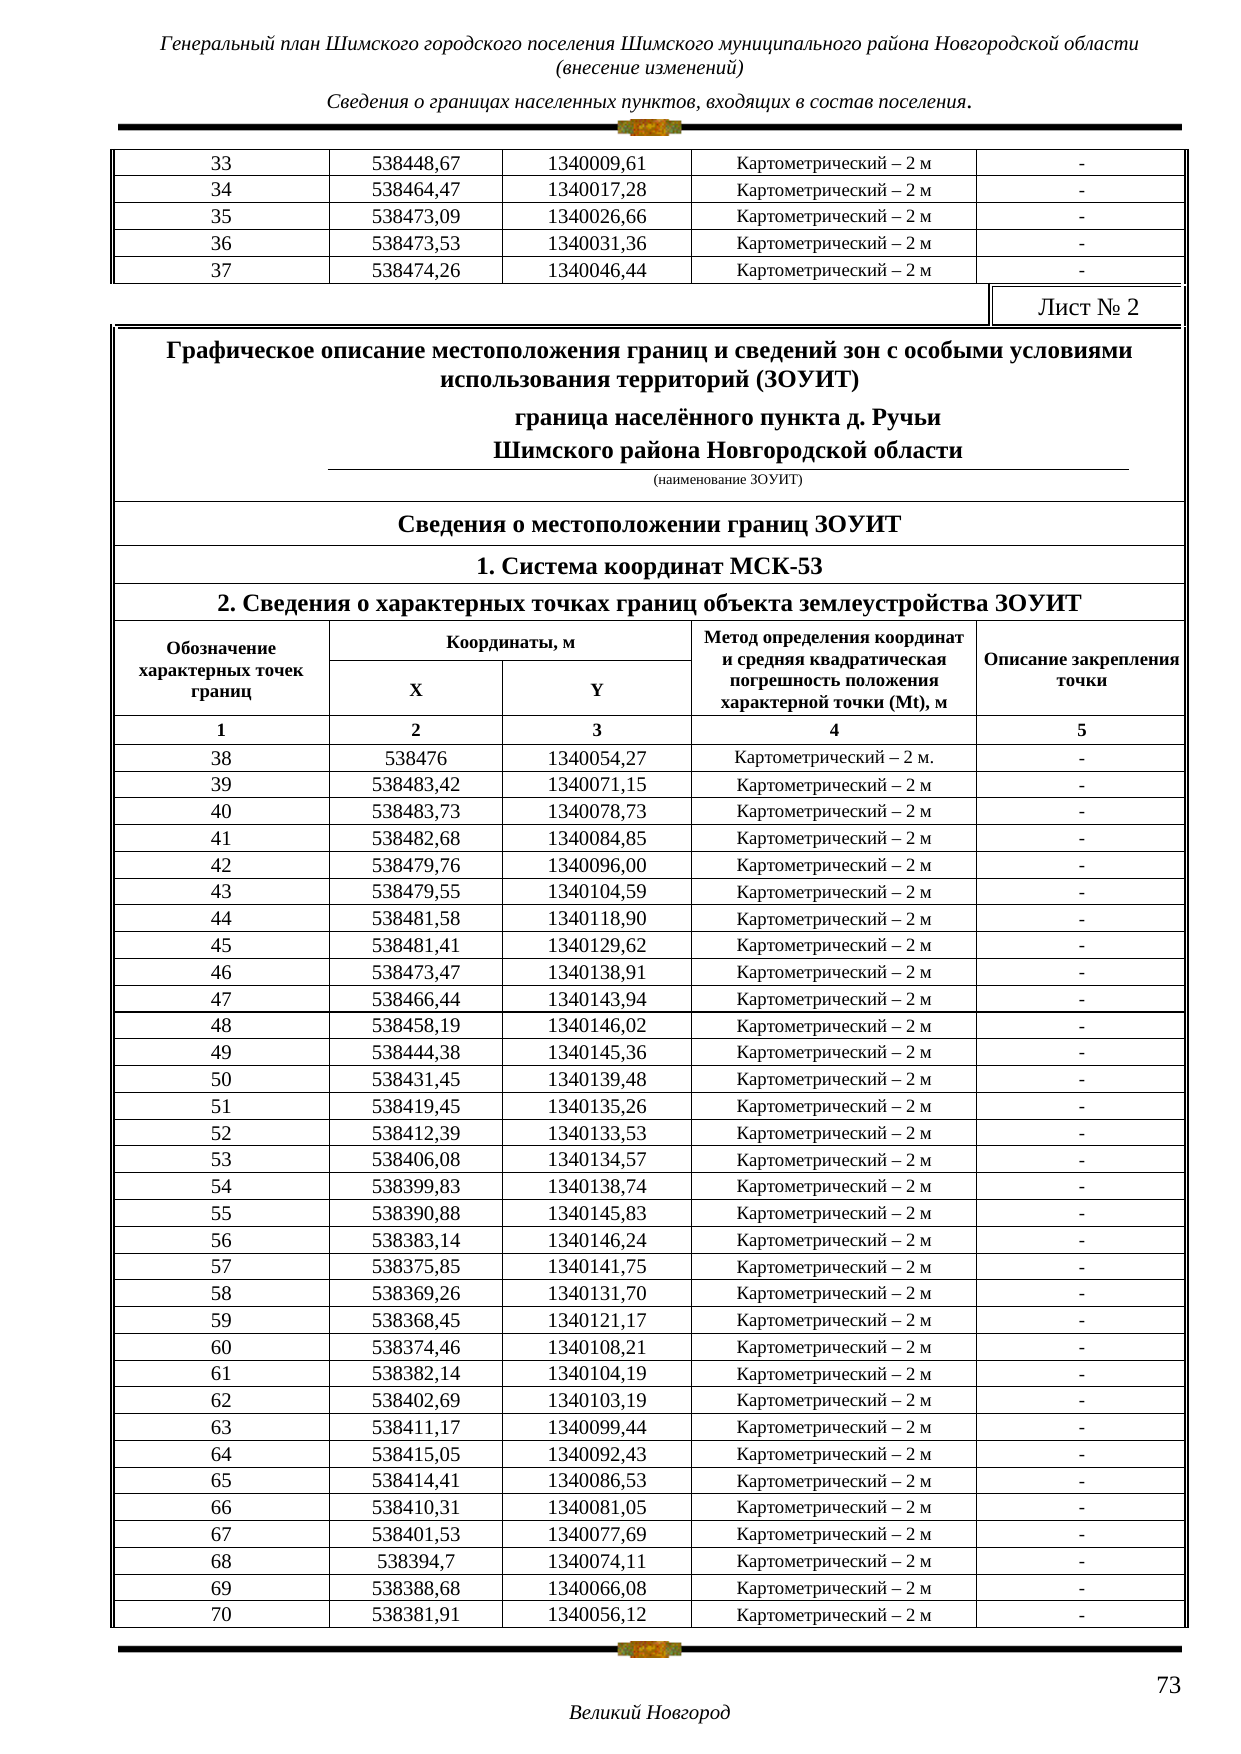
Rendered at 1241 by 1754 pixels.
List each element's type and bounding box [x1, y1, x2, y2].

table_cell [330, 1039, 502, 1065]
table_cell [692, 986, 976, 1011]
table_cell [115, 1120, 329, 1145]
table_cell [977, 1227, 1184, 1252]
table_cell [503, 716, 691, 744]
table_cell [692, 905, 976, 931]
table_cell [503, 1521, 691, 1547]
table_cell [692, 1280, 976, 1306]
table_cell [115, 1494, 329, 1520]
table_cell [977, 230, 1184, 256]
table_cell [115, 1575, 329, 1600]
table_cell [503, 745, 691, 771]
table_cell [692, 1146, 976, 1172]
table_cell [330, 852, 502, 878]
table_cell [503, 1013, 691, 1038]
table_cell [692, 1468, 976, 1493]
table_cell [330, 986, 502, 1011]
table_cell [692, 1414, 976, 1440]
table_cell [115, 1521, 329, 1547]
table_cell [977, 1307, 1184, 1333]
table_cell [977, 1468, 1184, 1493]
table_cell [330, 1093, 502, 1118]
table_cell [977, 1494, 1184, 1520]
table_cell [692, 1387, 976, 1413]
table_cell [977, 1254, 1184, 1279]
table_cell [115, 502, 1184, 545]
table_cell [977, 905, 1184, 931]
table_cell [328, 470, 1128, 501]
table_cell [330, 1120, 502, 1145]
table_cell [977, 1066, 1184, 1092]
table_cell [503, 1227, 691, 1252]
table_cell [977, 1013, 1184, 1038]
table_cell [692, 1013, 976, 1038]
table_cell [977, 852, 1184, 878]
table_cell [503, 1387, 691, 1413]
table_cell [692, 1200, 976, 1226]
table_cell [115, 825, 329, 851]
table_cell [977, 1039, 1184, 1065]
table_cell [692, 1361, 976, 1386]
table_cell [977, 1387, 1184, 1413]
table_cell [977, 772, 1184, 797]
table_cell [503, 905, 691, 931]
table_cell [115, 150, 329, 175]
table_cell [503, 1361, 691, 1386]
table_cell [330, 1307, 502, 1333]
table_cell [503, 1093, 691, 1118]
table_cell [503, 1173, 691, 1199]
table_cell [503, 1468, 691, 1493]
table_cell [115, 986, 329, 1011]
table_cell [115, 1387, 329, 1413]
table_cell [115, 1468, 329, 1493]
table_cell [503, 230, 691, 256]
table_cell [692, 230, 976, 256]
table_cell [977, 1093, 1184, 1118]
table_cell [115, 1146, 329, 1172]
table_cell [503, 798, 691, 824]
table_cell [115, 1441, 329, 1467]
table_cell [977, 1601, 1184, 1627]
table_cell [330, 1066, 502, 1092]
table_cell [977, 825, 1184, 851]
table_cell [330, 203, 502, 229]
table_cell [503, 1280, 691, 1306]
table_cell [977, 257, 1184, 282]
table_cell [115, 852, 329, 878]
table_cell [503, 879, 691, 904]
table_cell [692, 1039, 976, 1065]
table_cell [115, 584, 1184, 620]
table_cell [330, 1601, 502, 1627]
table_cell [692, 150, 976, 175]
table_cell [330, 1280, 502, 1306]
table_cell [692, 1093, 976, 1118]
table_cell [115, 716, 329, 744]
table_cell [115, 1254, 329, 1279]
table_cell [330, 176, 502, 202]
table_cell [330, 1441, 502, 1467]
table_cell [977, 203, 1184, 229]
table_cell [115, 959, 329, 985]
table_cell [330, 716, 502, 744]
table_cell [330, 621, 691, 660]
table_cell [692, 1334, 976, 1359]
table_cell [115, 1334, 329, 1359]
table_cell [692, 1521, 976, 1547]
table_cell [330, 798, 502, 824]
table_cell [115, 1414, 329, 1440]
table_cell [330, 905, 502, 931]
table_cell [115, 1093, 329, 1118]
picture [118, 119, 1182, 136]
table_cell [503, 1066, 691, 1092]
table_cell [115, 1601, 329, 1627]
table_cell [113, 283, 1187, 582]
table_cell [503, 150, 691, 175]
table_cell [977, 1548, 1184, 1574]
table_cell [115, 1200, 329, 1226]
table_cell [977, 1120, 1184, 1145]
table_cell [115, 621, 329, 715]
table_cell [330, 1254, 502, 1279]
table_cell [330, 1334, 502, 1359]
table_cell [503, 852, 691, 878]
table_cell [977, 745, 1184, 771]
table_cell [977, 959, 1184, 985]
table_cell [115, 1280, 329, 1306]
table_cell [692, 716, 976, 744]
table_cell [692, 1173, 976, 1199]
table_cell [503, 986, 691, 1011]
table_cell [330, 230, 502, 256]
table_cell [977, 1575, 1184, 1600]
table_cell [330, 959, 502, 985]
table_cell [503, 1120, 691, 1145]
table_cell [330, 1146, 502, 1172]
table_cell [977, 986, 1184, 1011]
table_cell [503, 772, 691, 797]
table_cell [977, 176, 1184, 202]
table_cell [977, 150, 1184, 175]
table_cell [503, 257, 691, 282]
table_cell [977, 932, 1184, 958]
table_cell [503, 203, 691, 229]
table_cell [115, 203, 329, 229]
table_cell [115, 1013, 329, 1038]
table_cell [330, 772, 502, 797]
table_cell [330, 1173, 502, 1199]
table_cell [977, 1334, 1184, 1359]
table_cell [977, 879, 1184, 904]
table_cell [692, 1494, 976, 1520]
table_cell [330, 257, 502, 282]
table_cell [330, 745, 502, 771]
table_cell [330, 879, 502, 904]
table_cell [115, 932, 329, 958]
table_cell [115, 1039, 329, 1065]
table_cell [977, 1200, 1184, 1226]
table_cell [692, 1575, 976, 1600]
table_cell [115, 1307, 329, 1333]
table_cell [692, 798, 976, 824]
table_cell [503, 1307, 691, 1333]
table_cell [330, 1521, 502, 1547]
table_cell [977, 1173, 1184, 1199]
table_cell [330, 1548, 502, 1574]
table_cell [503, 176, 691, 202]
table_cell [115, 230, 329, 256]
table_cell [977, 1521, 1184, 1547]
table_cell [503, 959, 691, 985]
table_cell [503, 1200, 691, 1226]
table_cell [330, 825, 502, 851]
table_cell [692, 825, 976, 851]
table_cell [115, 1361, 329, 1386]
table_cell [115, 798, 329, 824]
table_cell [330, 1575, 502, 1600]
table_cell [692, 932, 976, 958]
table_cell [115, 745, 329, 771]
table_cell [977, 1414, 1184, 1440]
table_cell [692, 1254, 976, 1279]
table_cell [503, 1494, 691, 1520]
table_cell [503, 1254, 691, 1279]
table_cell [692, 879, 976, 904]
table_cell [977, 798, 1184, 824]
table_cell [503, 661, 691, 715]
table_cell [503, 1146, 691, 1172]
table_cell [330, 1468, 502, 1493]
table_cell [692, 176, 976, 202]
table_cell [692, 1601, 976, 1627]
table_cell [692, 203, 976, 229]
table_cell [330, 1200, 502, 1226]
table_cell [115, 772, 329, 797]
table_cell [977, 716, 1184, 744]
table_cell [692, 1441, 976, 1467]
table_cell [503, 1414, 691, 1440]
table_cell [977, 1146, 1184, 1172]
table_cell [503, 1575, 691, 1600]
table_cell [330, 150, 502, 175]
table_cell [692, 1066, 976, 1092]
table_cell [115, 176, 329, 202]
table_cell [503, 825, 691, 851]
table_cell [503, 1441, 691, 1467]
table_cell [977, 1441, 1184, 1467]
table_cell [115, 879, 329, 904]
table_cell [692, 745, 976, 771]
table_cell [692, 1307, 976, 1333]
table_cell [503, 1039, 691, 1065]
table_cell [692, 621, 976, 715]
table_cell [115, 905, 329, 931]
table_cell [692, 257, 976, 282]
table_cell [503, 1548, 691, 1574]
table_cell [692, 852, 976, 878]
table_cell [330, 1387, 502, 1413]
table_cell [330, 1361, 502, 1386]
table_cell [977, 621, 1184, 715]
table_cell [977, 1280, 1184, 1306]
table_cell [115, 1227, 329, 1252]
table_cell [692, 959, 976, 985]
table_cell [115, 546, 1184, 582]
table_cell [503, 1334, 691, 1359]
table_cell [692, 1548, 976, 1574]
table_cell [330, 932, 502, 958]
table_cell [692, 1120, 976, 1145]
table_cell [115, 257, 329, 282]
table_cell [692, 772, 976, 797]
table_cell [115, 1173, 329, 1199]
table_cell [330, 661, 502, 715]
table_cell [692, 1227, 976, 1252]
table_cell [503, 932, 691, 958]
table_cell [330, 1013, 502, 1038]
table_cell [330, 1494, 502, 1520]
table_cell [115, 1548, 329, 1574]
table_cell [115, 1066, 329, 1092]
picture [118, 1641, 1182, 1658]
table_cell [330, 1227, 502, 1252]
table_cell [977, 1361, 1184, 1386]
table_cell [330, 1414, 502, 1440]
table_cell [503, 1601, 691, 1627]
